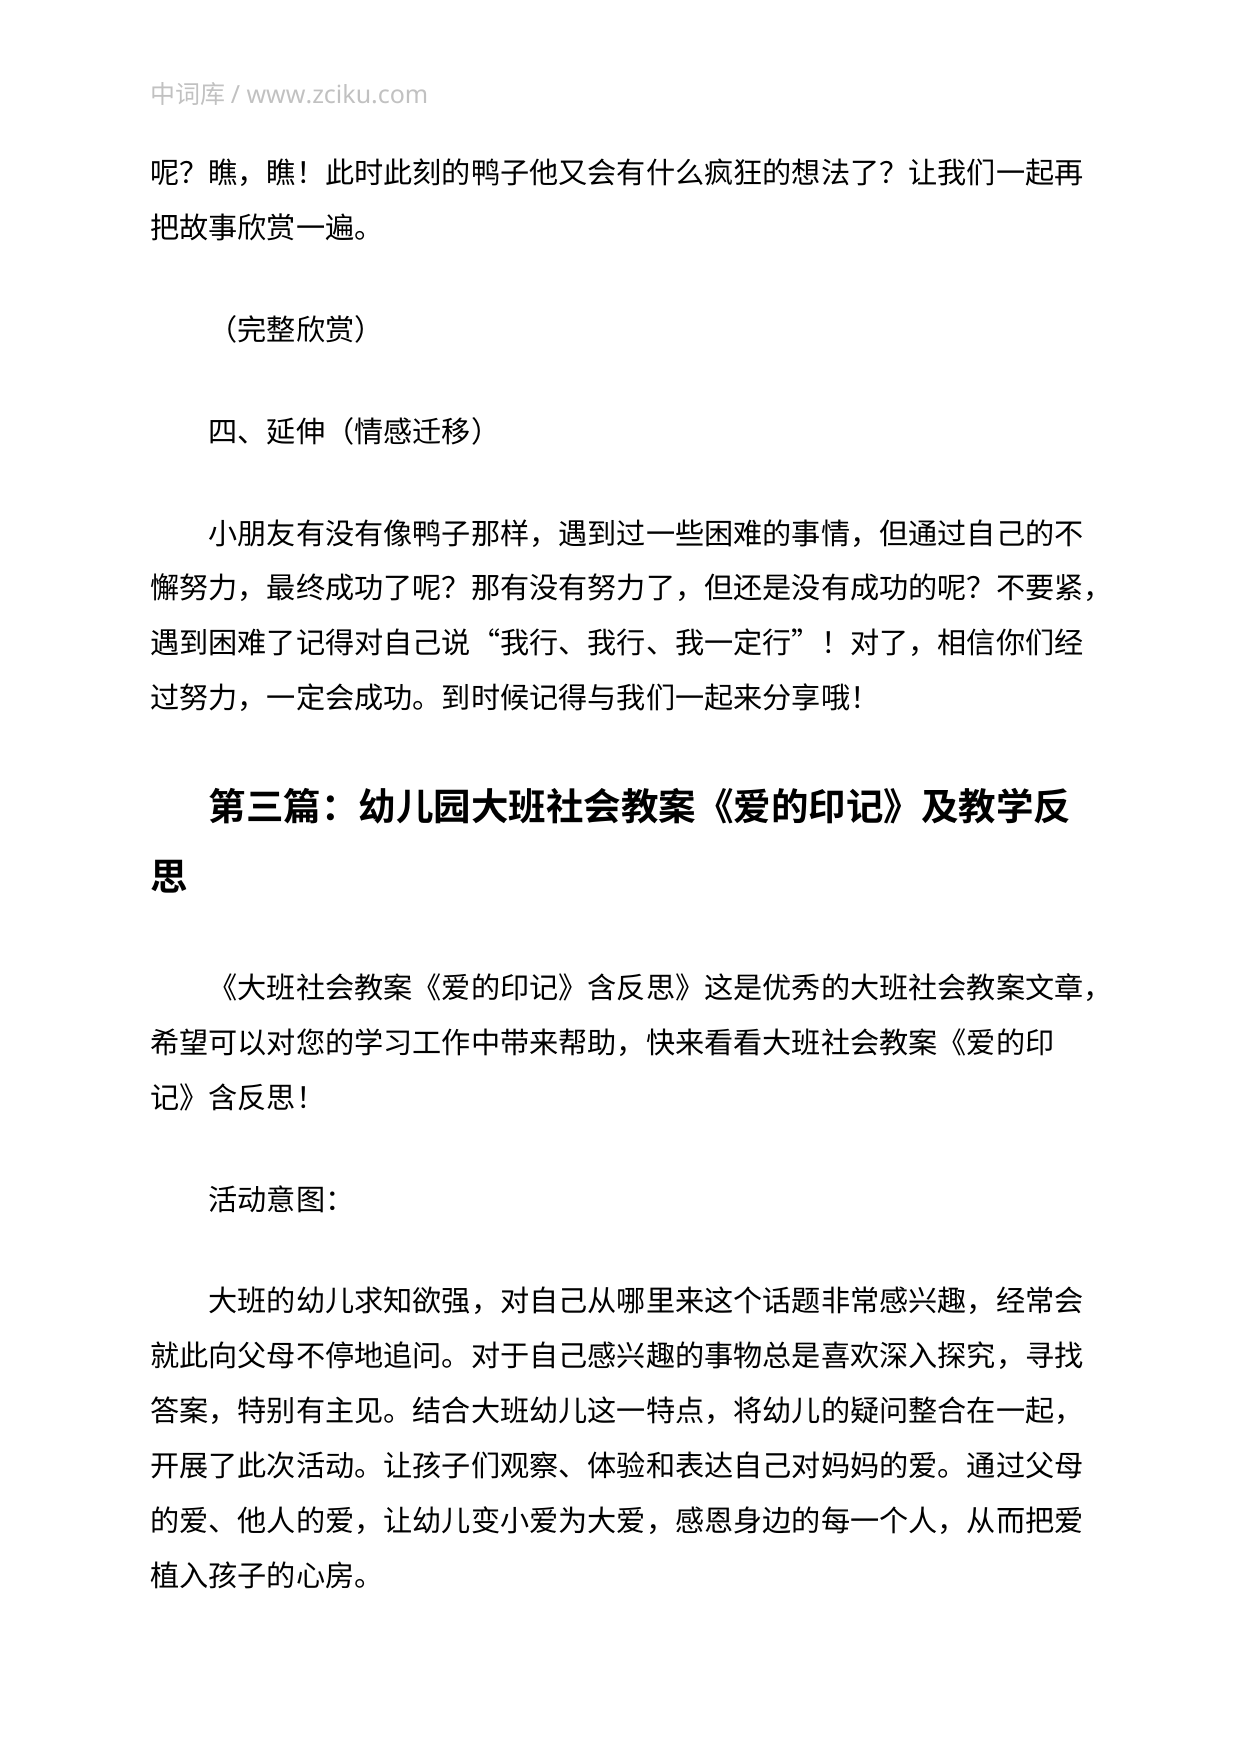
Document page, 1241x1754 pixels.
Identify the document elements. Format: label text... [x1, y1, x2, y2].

text 《大班社会教案《爱的印记》含反思》这是优秀的大班社会教案文章，希望可以对您的学习工作中带来帮助，快来看看大班社会教案《爱的印记》含反思！ [150, 964, 1090, 1117]
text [150, 150, 1090, 247]
text 大班的幼儿求知欲强，对自己从哪里来这个话题非常感兴趣，经常会就此向父母不停地追问。对于自己感兴趣的事物总是喜欢深入探究，寻找答案，特别有主见。结合大班幼儿这一特点，将幼儿的疑问整合在一起，开展了此次活动。让孩子们观察、体验和表达自己对妈妈的爱。通过父母的爱、他人的爱，让幼儿变小爱为大爱，感恩身边的每一个人，从而把爱植入孩子的心房。 [150, 1278, 1090, 1595]
text 小朋友有没有像鸭子那样，遇到过一些困难的事情，但通过自己的不懈努力，最终成功了呢？那有没有努力了，但还是没有成功的呢？不要紧，遇到困难了记得对自己说“我行、我行、我一定行”！对了，相信你们经过努力，一定会成功。到时候记得与我们一起来分享哦！ [150, 510, 1090, 717]
text 活动意图： [150, 1176, 1090, 1218]
text 四、延伸（情感迁移） [150, 408, 1090, 451]
text （完整欣赏） [150, 307, 1090, 349]
text 第三篇：幼儿园大班社会教案《爱的印记》及教学反思 [150, 777, 1090, 901]
